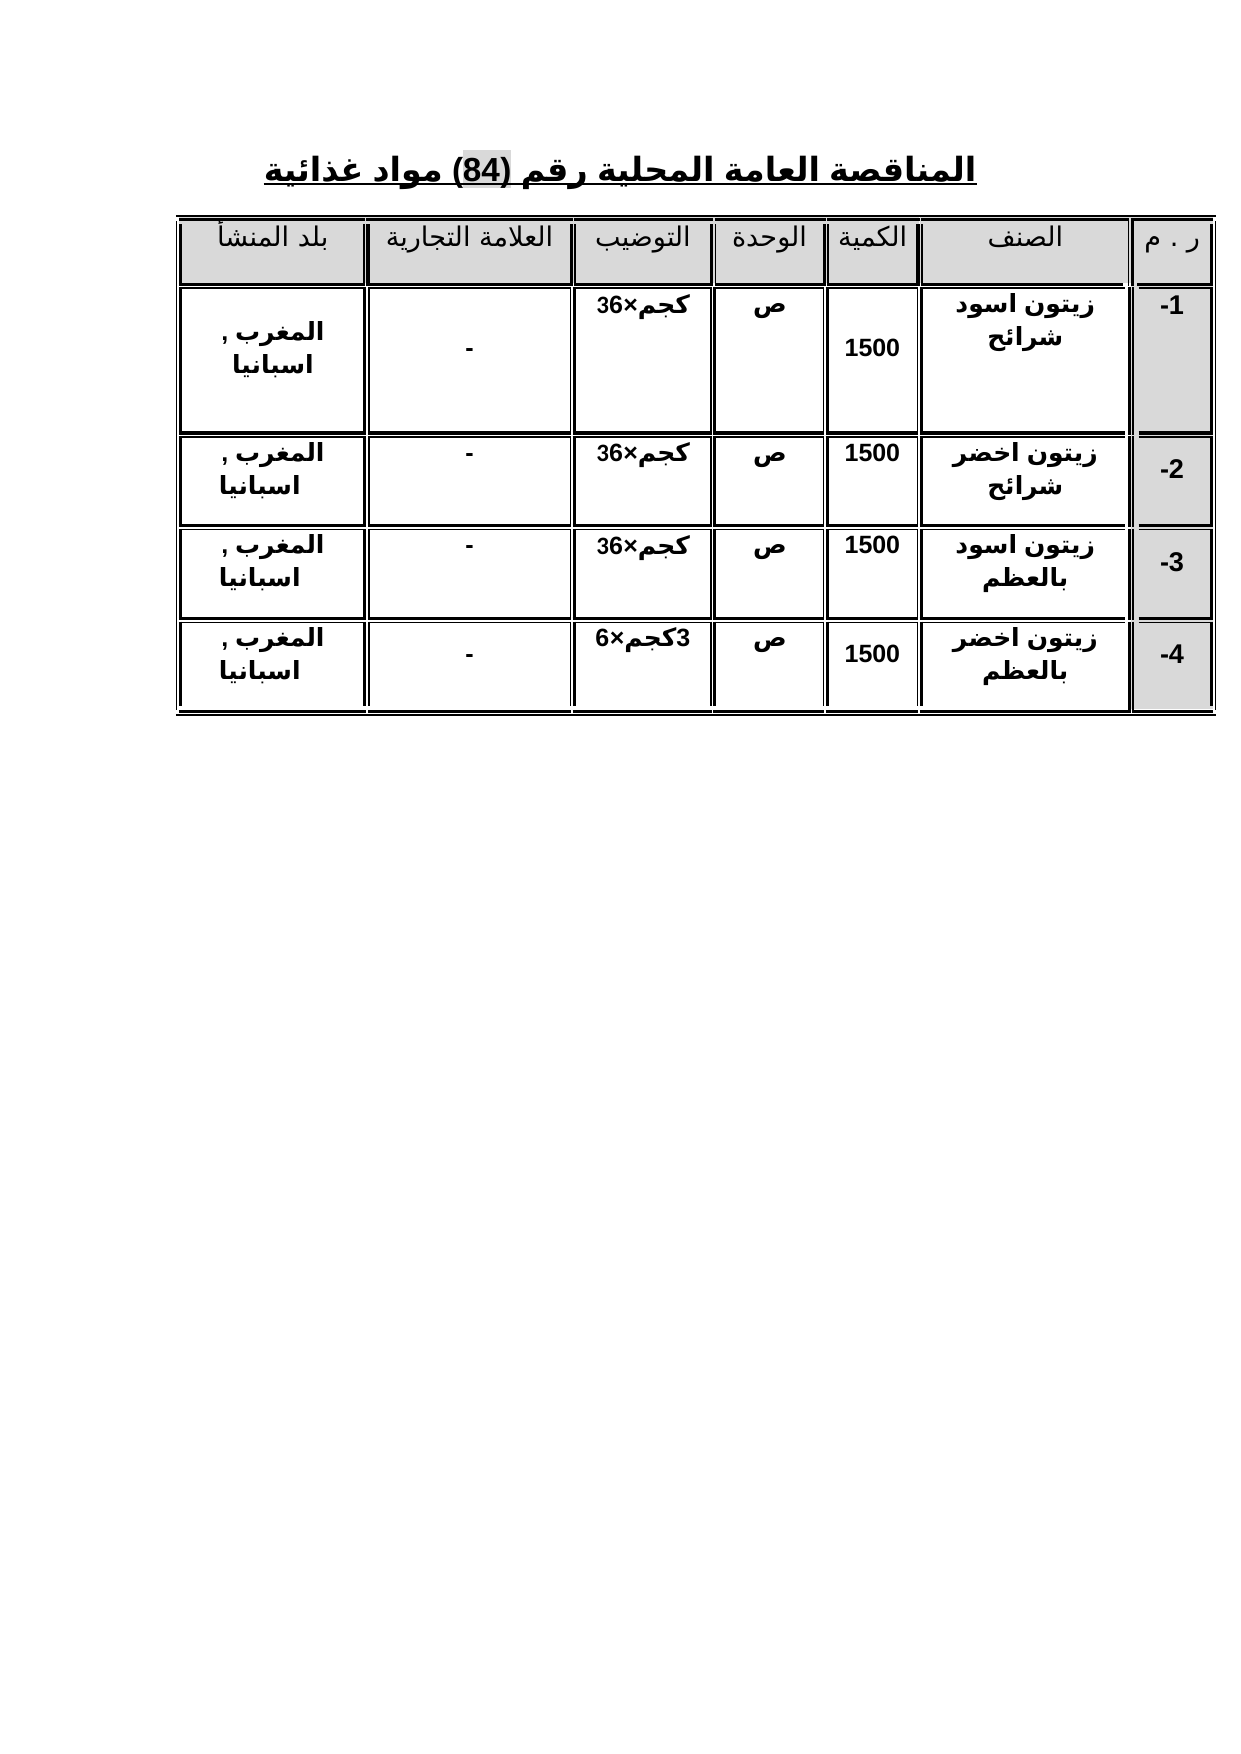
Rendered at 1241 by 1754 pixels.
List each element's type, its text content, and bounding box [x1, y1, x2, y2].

table_cell زيتون اسود شرائح [920, 283, 1131, 431]
table_cell المغرب , اسبانيا [182, 530, 363, 617]
table_cell المغرب , اسبانيا [182, 438, 363, 524]
table_cell - [370, 438, 570, 524]
table_header ر . م [1134, 221, 1213, 283]
table_header الكمية [826, 217, 919, 283]
table_header بلد المنشأ [179, 217, 366, 283]
table_cell ص [713, 617, 826, 709]
table_header التوضيب [573, 217, 713, 283]
table_cell زيتون اسود بالعظم [920, 524, 1131, 617]
table_header الوحدة [713, 217, 826, 283]
table_cell 3كجم×6 [576, 438, 710, 524]
table_cell زيتون اخضر شرائح [920, 431, 1131, 524]
table_cell 1500 [829, 438, 917, 524]
table_cell 3كجم×6 [576, 289, 710, 431]
table_header الصنف [920, 217, 1131, 283]
table_cell 1500 [829, 289, 917, 431]
table_cell المغرب , اسبانيا [179, 623, 366, 709]
table_cell المغرب , اسبانيا [182, 289, 363, 431]
table_cell زيتون اخضر بالعظم [920, 617, 1131, 709]
table_cell 1500 [829, 530, 917, 617]
table_cell ص [716, 289, 823, 431]
table_cell 3كجم×6 [573, 617, 713, 709]
table_cell 2- [1131, 431, 1213, 524]
table_cell 1500 [826, 617, 919, 709]
text المناقصة العامة المحلية رقم (84) مواد غذائية [511, 150, 1090, 188]
table_cell ص [716, 530, 823, 617]
table_cell - [370, 289, 570, 431]
text المناقصة العامة المحلية رقم (84) مواد غذائية [150, 150, 463, 188]
table_header العلامة التجارية [366, 221, 573, 283]
table_cell - [370, 530, 570, 617]
table_cell - [366, 617, 573, 709]
table_cell 1- [1131, 283, 1213, 431]
table_cell ص [716, 438, 823, 524]
table_cell 3كجم×6 [576, 530, 710, 617]
table_cell 3- [1131, 524, 1213, 617]
table_cell 4- [1131, 617, 1213, 709]
